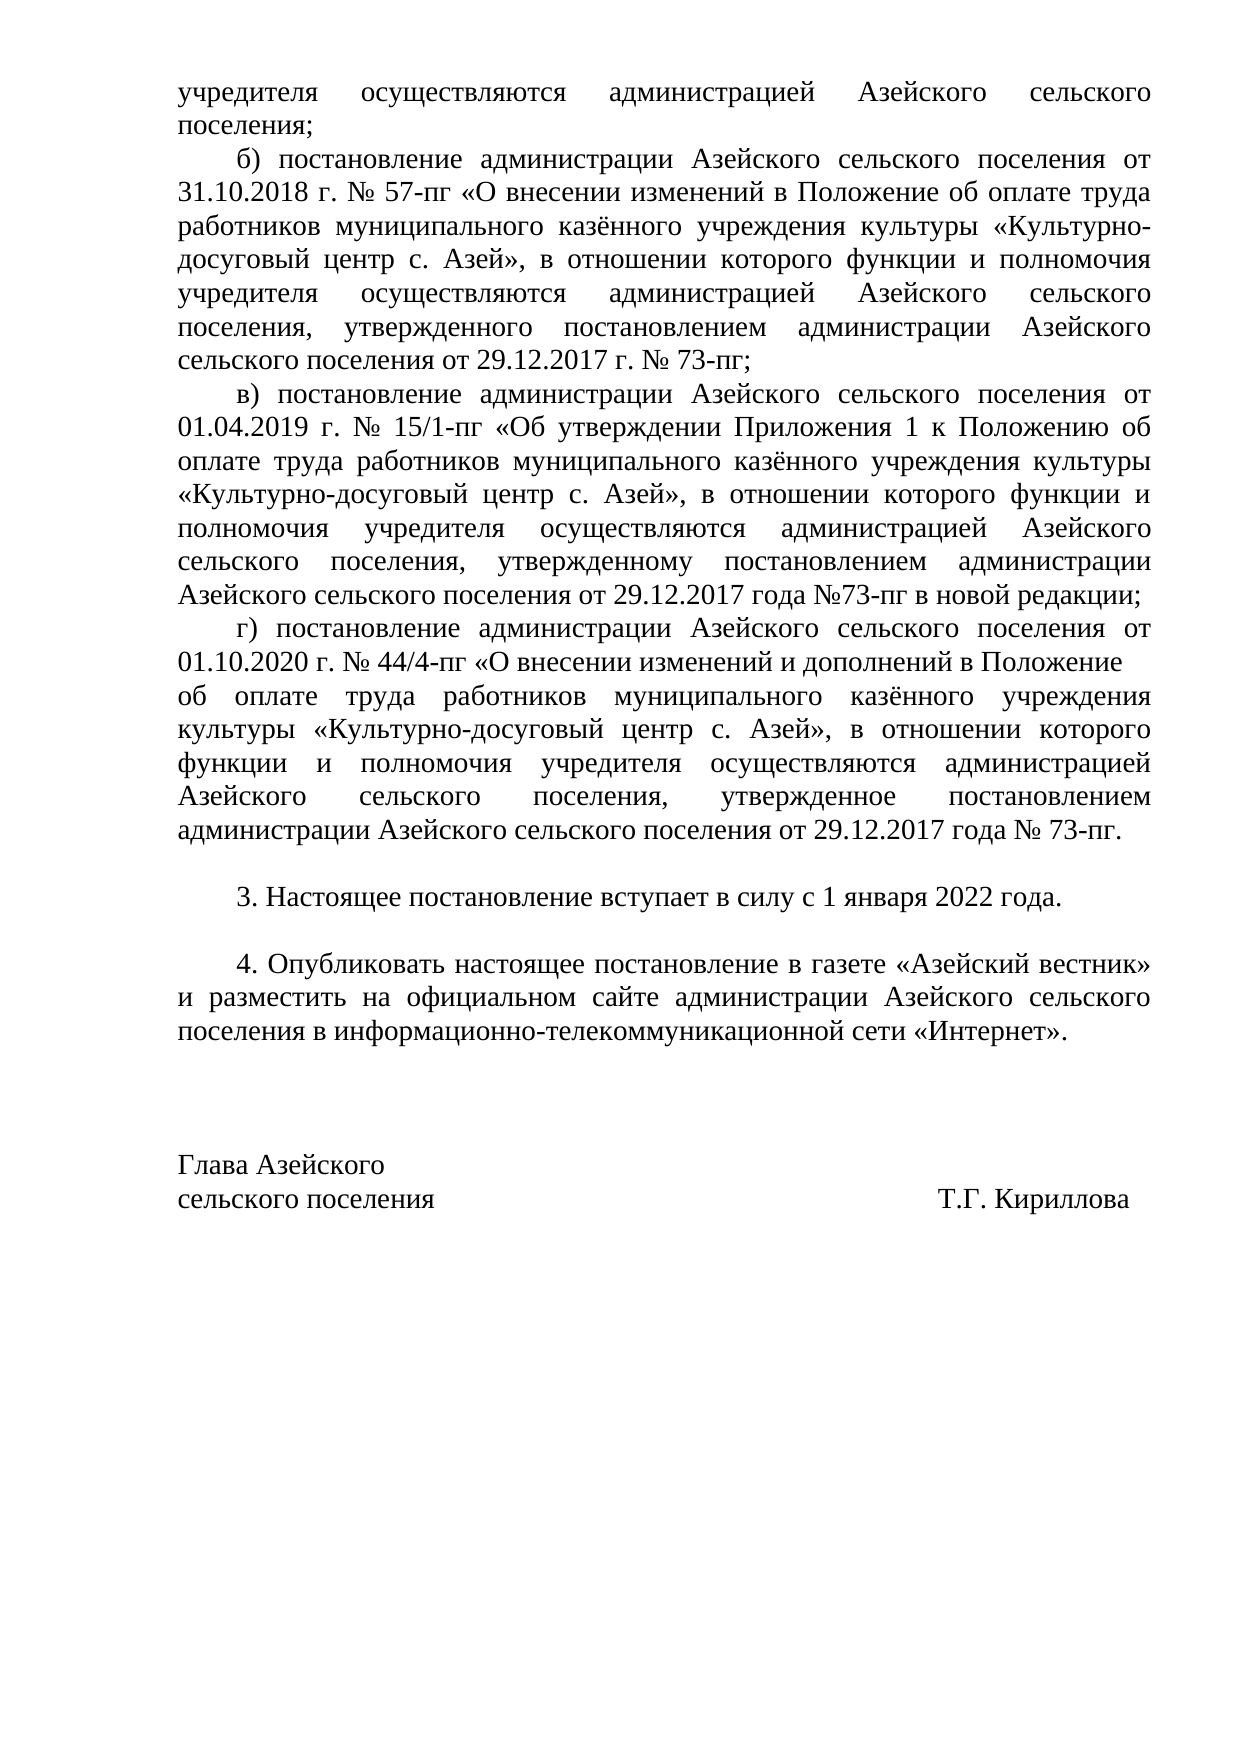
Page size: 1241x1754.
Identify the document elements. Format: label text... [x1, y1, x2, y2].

text сельского поселения Т.Г. Кириллова [177, 1181, 1152, 1214]
text Глава Азейского [177, 1147, 1152, 1181]
text г) постановление администрации Азейского сельского поселения от 01.10.2020 г. № 44/4-пг «О внесении изменений и дополнений в Положение [177, 611, 1152, 678]
text об оплате труда работников муниципального казённого учреждения культуры «Культурно-досуговый центр с. Азей», в отношении которого функции и полномочия учредителя осуществляются администрацией Азейского сельского поселения, утвержденное постановлением администрации Азейского сельского поселения от 29.12.2017 года № 73-пг. [177, 678, 1152, 845]
list 4. Опубликовать настоящее постановление в газете «Азейский вестник» и разместить на официальном сайте администрации Азейского сельского поселения в информационно-телекоммуникационной сети «Интернет». [177, 946, 1152, 1047]
text 3. Настоящее постановление вступает в силу с 1 января 2022 года. [177, 879, 1152, 912]
text в) постановление администрации Азейского сельского поселения от 01.04.2019 г. № 15/1-пг «Об утверждении Приложения 1 к Положению об оплате труда работников муниципального казённого учреждения культуры «Культурно-досуговый центр с. Азей», в отношении которого функции и полномочия учредителя осуществляются администрацией Азейского сельского поселения, утвержденному постановлением администрации Азейского сельского поселения от 29.12.2017 года №73-пг в новой редакции; [177, 376, 1152, 611]
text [177, 74, 1152, 141]
text б) постановление администрации Азейского сельского поселения от 31.10.2018 г. № 57-пг «О внесении изменений в Положение об оплате труда работников муниципального казённого учреждения культуры «Культурно-досуговый центр с. Азей», в отношении которого функции и полномочия учредителя осуществляются администрацией Азейского сельского поселения, утвержденного постановлением администрации Азейского сельского поселения от 29.12.2017 г. № 73-пг; [177, 141, 1152, 376]
